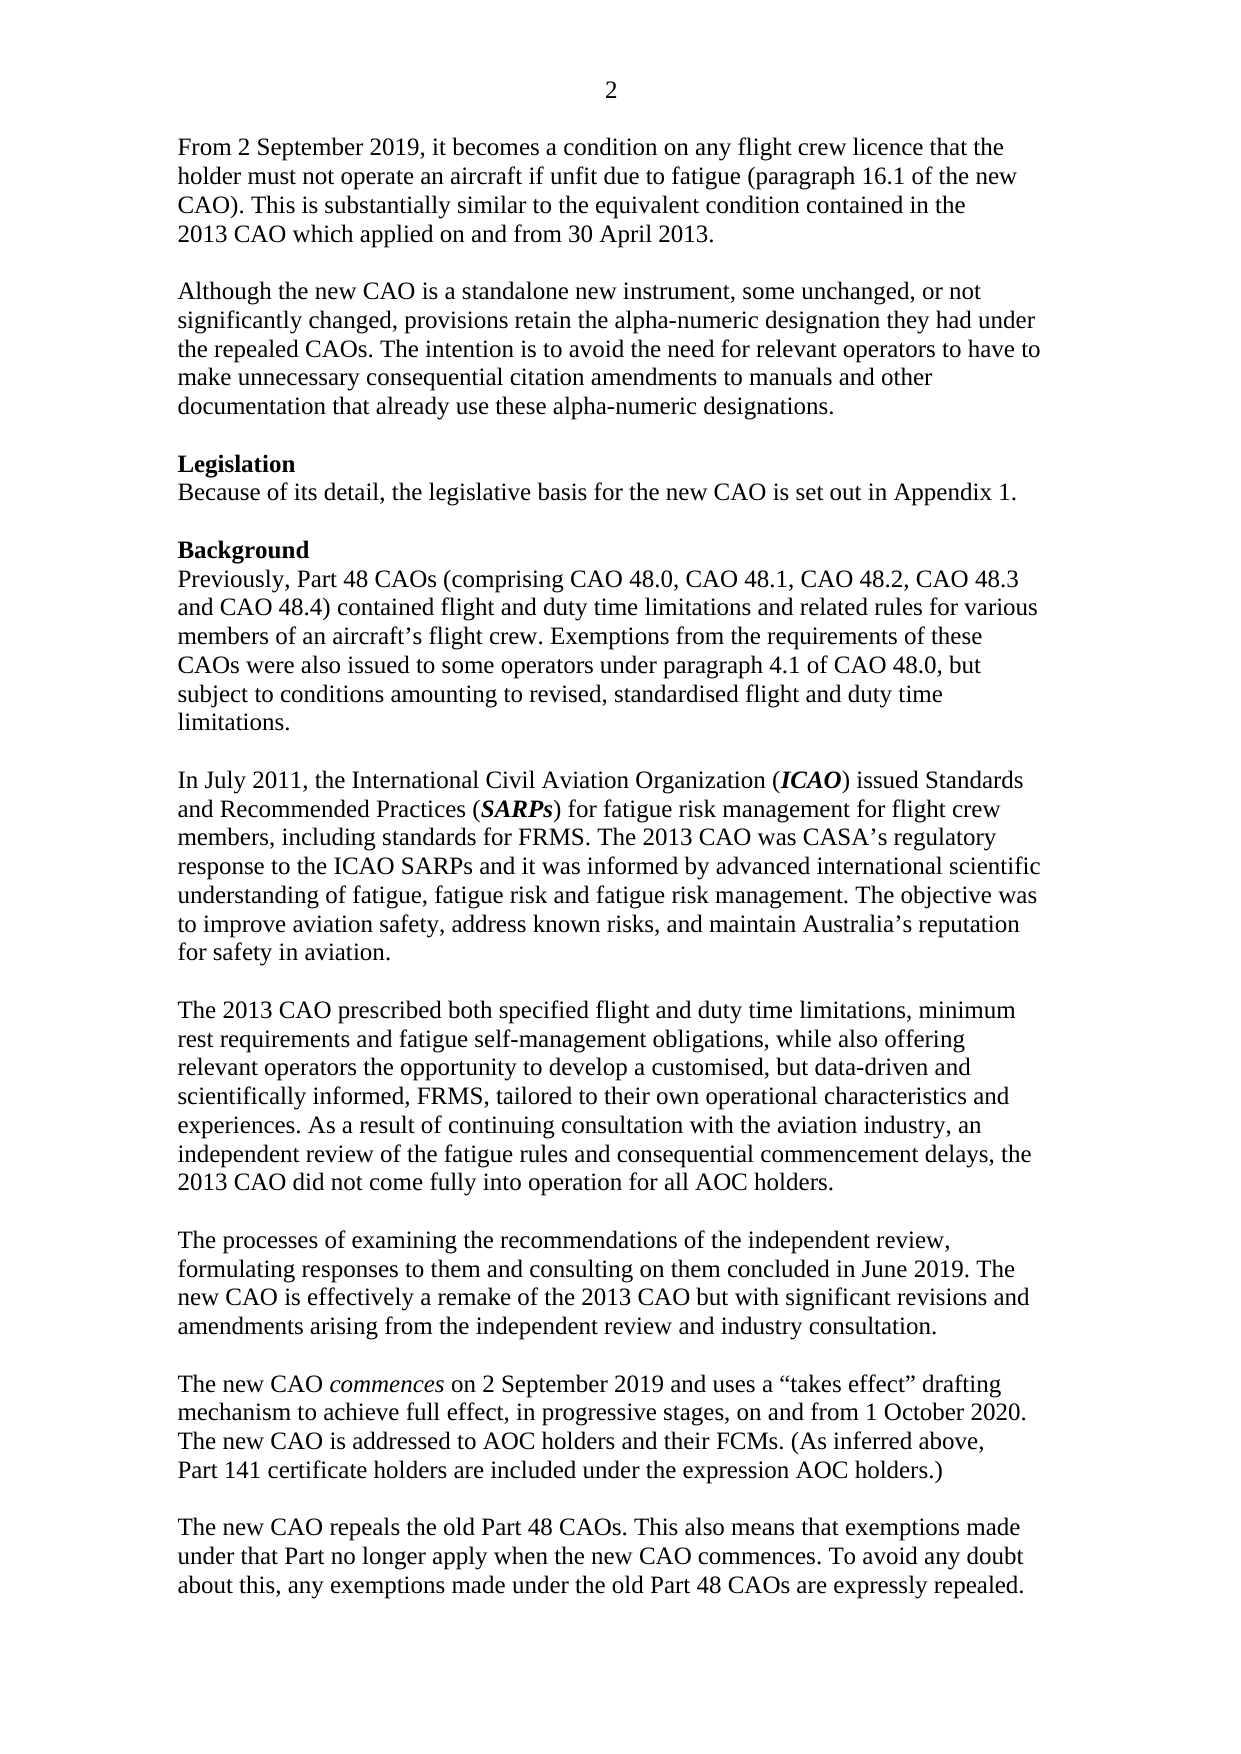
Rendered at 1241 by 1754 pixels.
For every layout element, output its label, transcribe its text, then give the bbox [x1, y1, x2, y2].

text Background [177, 535, 1045, 564]
text Legislation [177, 449, 1045, 477]
text From 2 September 2019, it becomes a condition on any flight crew licence that the holder must not operate an aircraft if unfit due to fatigue (paragraph 16.1 of the new CAO). This is substantially similar to the equivalent condition contained in the 2013 CAO which applied on and from 30 April 2013. [177, 132, 1045, 247]
text Although the new CAO is a standalone new instrument, some unchanged, or not significantly changed, provisions retain the alpha-numeric designation they had under the repealed CAOs. The intention is to avoid the need for relevant operators to have to make unnecessary consequential citation amendments to manuals and other documentation that already use these alpha-numeric designations. [177, 276, 1045, 420]
text Because of its detail, the legislative basis for the new CAO is set out in Appendix 1. [177, 477, 1045, 506]
text Previously, Part 48 CAOs (comprising CAO 48.0, CAO 48.1, CAO 48.2, CAO 48.3 and CAO 48.4) contained flight and duty time limitations and related rules for various members of an aircraft’s flight crew. Exemptions from the requirements of these CAOs were also issued to some operators under paragraph 4.1 of CAO 48.0, but subject to conditions amounting to revised, standardised flight and duty time limitations. [177, 564, 1045, 736]
text The processes of examining the recommendations of the independent review, formulating responses to them and consulting on them concluded in June 2019. The new CAO is effectively a remake of the 2013 CAO but with significant revisions and amendments arising from the independent review and industry consultation. [177, 1225, 1045, 1340]
text The new CAO commences on 2 September 2019 and uses a “takes effect” drafting mechanism to achieve full effect, in progressive stages, on and from 1 October 2020. The new CAO is addressed to AOC holders and their FCMs. (As inferred above, Part 141 certificate holders are included under the expression AOC holders.) [177, 1369, 1045, 1484]
text In July 2011, the International Civil Aviation Organization (ICAO) issued Standards and Recommended Practices (SARPs) for fatigue risk management for flight crew members, including standards for FRMS. The 2013 CAO was CASA’s regulatory response to the ICAO SARPs and it was informed by advanced international scientific understanding of fatigue, fatigue risk and fatigue risk management. The objective was to improve aviation safety, address known risks, and maintain Australia’s reputation for safety in aviation. [177, 765, 1045, 966]
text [177, 1512, 1045, 1599]
text The 2013 CAO prescribed both specified flight and duty time limitations, minimum rest requirements and fatigue self-management obligations, while also offering relevant operators the opportunity to develop a customised, but data-driven and scientifically informed, FRMS, tailored to their own operational characteristics and experiences. As a result of continuing consultation with the aviation industry, an independent review of the fatigue rules and consequential commencement delays, the 2013 CAO did not come fully into operation for all AOC holders. [177, 995, 1045, 1196]
